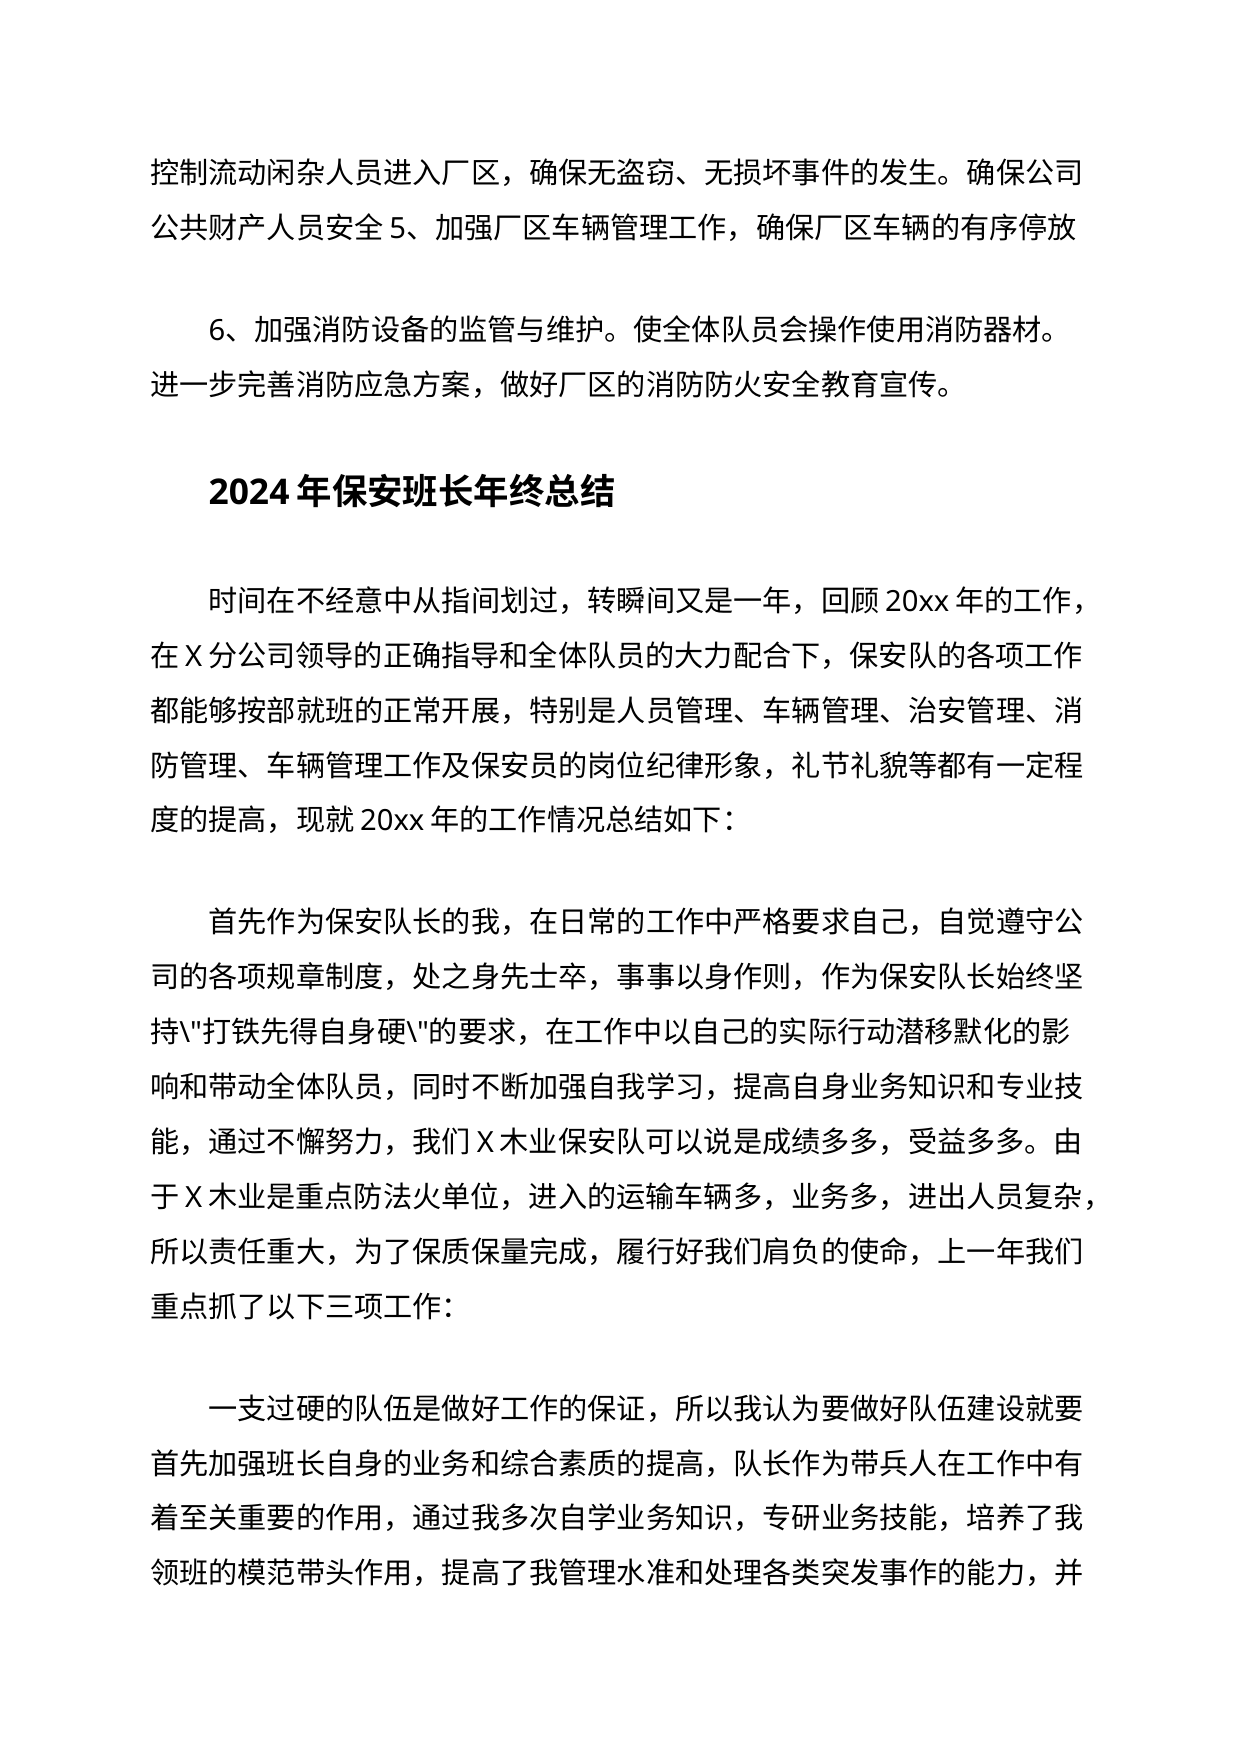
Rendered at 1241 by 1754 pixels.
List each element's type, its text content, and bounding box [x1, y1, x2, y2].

text 6、加强消防设备的监管与维护。使全体队员会操作使用消防器材。进一步完善消防应急方案，做好厂区的消防防火安全教育宣传。 [150, 307, 1090, 404]
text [150, 1385, 1090, 1592]
text 2024年保安班长年终总结 [150, 464, 1090, 515]
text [150, 150, 1090, 247]
text 首先作为保安队长的我，在日常的工作中严格要求自己，自觉遵守公司的各项规章制度，处之身先士卒，事事以身作则，作为保安队长始终坚持\"打铁先得自身硬\"的要求，在工作中以自己的实际行动潜移默化的影响和带动全体队员，同时不断加强自我学习，提高自身业务知识和专业技能，通过不懈努力，我们X木业保安队可以说是成绩多多，受益多多。由于X木业是重点防法火单位，进入的运输车辆多，业务多，进出人员复杂，所以责任重大，为了保质保量完成，履行好我们肩负的使命，上一年我们重点抓了以下三项工作： [150, 899, 1090, 1326]
text 时间在不经意中从指间划过，转瞬间又是一年，回顾20xx年的工作，在X分公司领导的正确指导和全体队员的大力配合下，保安队的各项工作都能够按部就班的正常开展，特别是人员管理、车辆管理、治安管理、消防管理、车辆管理工作及保安员的岗位纪律形象，礼节礼貌等都有一定程度的提高，现就20xx年的工作情况总结如下： [150, 577, 1090, 839]
